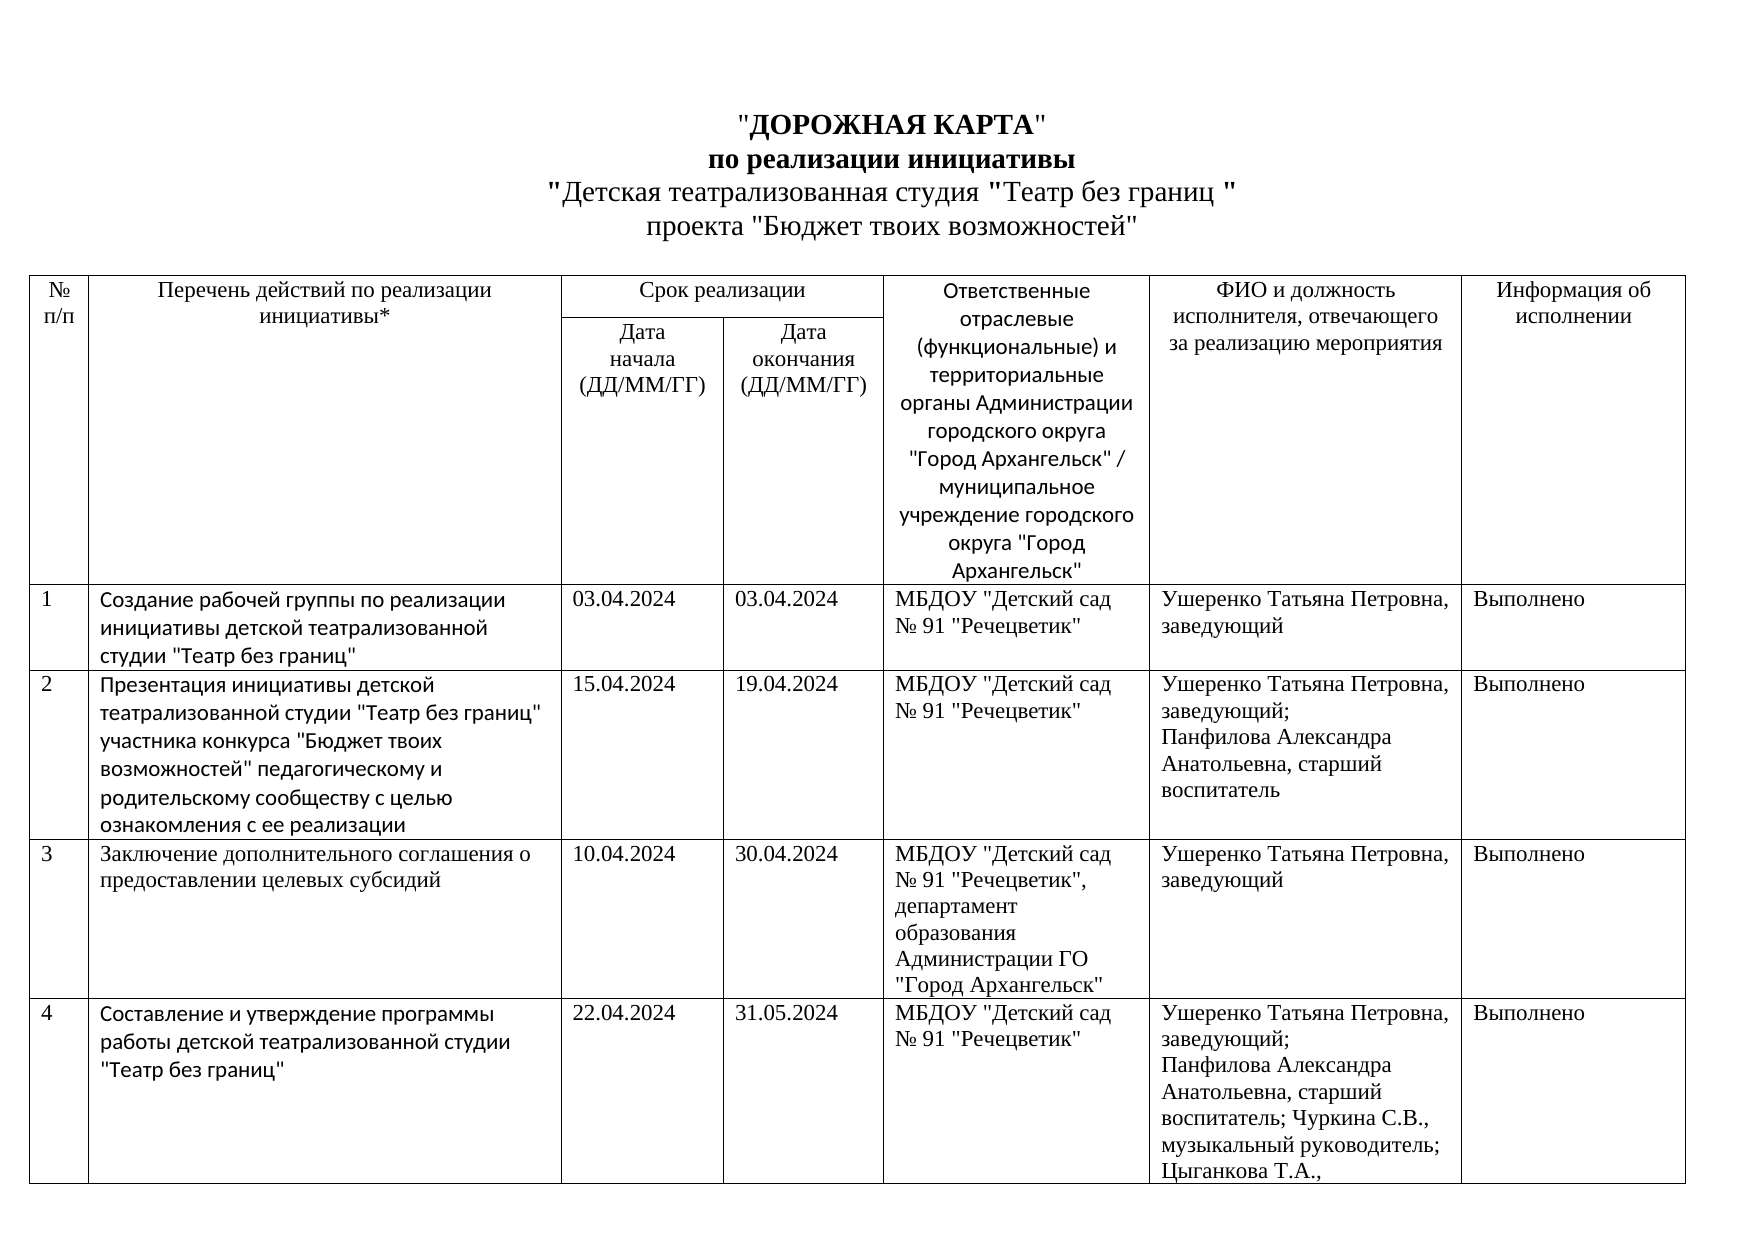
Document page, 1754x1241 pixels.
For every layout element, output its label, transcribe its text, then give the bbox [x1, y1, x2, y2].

table_cell МБДОУ "Детский сад № 91 "Речецветик" [884, 585, 1149, 669]
table_cell Ушеренко Татьяна Петровна, заведующий; Панфилова Александра Анатольевна, старший воспитатель [1150, 671, 1461, 839]
table_header № п/п [30, 276, 88, 584]
table_cell 22.04.2024 [562, 999, 723, 1183]
table_cell Дата начала (ДД/ММ/ГГ) [562, 318, 723, 584]
subtitle "Детская театрализованная студия "Театр без границ " [89, 174, 1695, 208]
subtitle по реализации инициативы [89, 141, 1695, 174]
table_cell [89, 999, 561, 1183]
table_cell 1 [30, 585, 88, 669]
table_cell 03.04.2024 [724, 585, 883, 669]
table_header Срок реализации [562, 276, 883, 317]
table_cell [1150, 999, 1461, 1183]
table_cell Создание рабочей группы по реализации инициативы детской театрализованной студии "Театр без границ" [89, 585, 561, 669]
table_cell МБДОУ "Детский сад № 91 "Речецветик" [884, 671, 1149, 839]
text "ДОРОЖНАЯ КАРТА" [89, 107, 1695, 141]
table_header ФИО и должность исполнителя, отвечающего за реализацию мероприятия [1150, 276, 1461, 584]
table_cell 10.04.2024 [562, 840, 723, 998]
table_cell МБДОУ "Детский сад № 91 "Речецветик", департамент образования Администрации ГО "Город Архангельск" [884, 840, 1149, 998]
table_cell Заключение дополнительного соглашения о предоставлении целевых субсидий [89, 840, 561, 998]
table_cell Ушеренко Татьяна Петровна, заведующий [1150, 585, 1461, 669]
table_cell 31.05.2024 [724, 999, 883, 1183]
table_cell Выполнено [1462, 840, 1685, 998]
table_cell 2 [30, 671, 88, 839]
table_cell 15.04.2024 [562, 671, 723, 839]
table_cell Выполнено [1462, 585, 1685, 669]
table_header Информация об исполнении [1462, 276, 1685, 584]
table_cell Дата окончания (ДД/ММ/ГГ) [724, 318, 883, 584]
table_header Ответственные отраслевые (функциональные) и территориальные органы Администрации городского округа "Город Архангельск" / муниципальное учреждение городского округа "Город Архангельск" [884, 276, 1149, 584]
table_header Перечень действий по реализации инициативы* [89, 276, 561, 584]
table_cell 3 [30, 840, 88, 998]
table_cell Ушеренко Татьяна Петровна, заведующий [1150, 840, 1461, 998]
text проекта "Бюджет твоих возможностей" [89, 208, 1695, 242]
table_cell Выполнено [1462, 671, 1685, 839]
table_cell 4 [30, 999, 88, 1183]
table_cell 30.04.2024 [724, 840, 883, 998]
table_cell 19.04.2024 [724, 671, 883, 839]
table_cell 03.04.2024 [562, 585, 723, 669]
table_cell Презентация инициативы детской театрализованной студии "Театр без границ" участника конкурса "Бюджет твоих возможностей" педагогическому и родительскому сообществу с целью ознакомления с ее реализации [89, 671, 561, 839]
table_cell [884, 999, 1149, 1183]
table_cell Выполнено [1462, 999, 1685, 1183]
